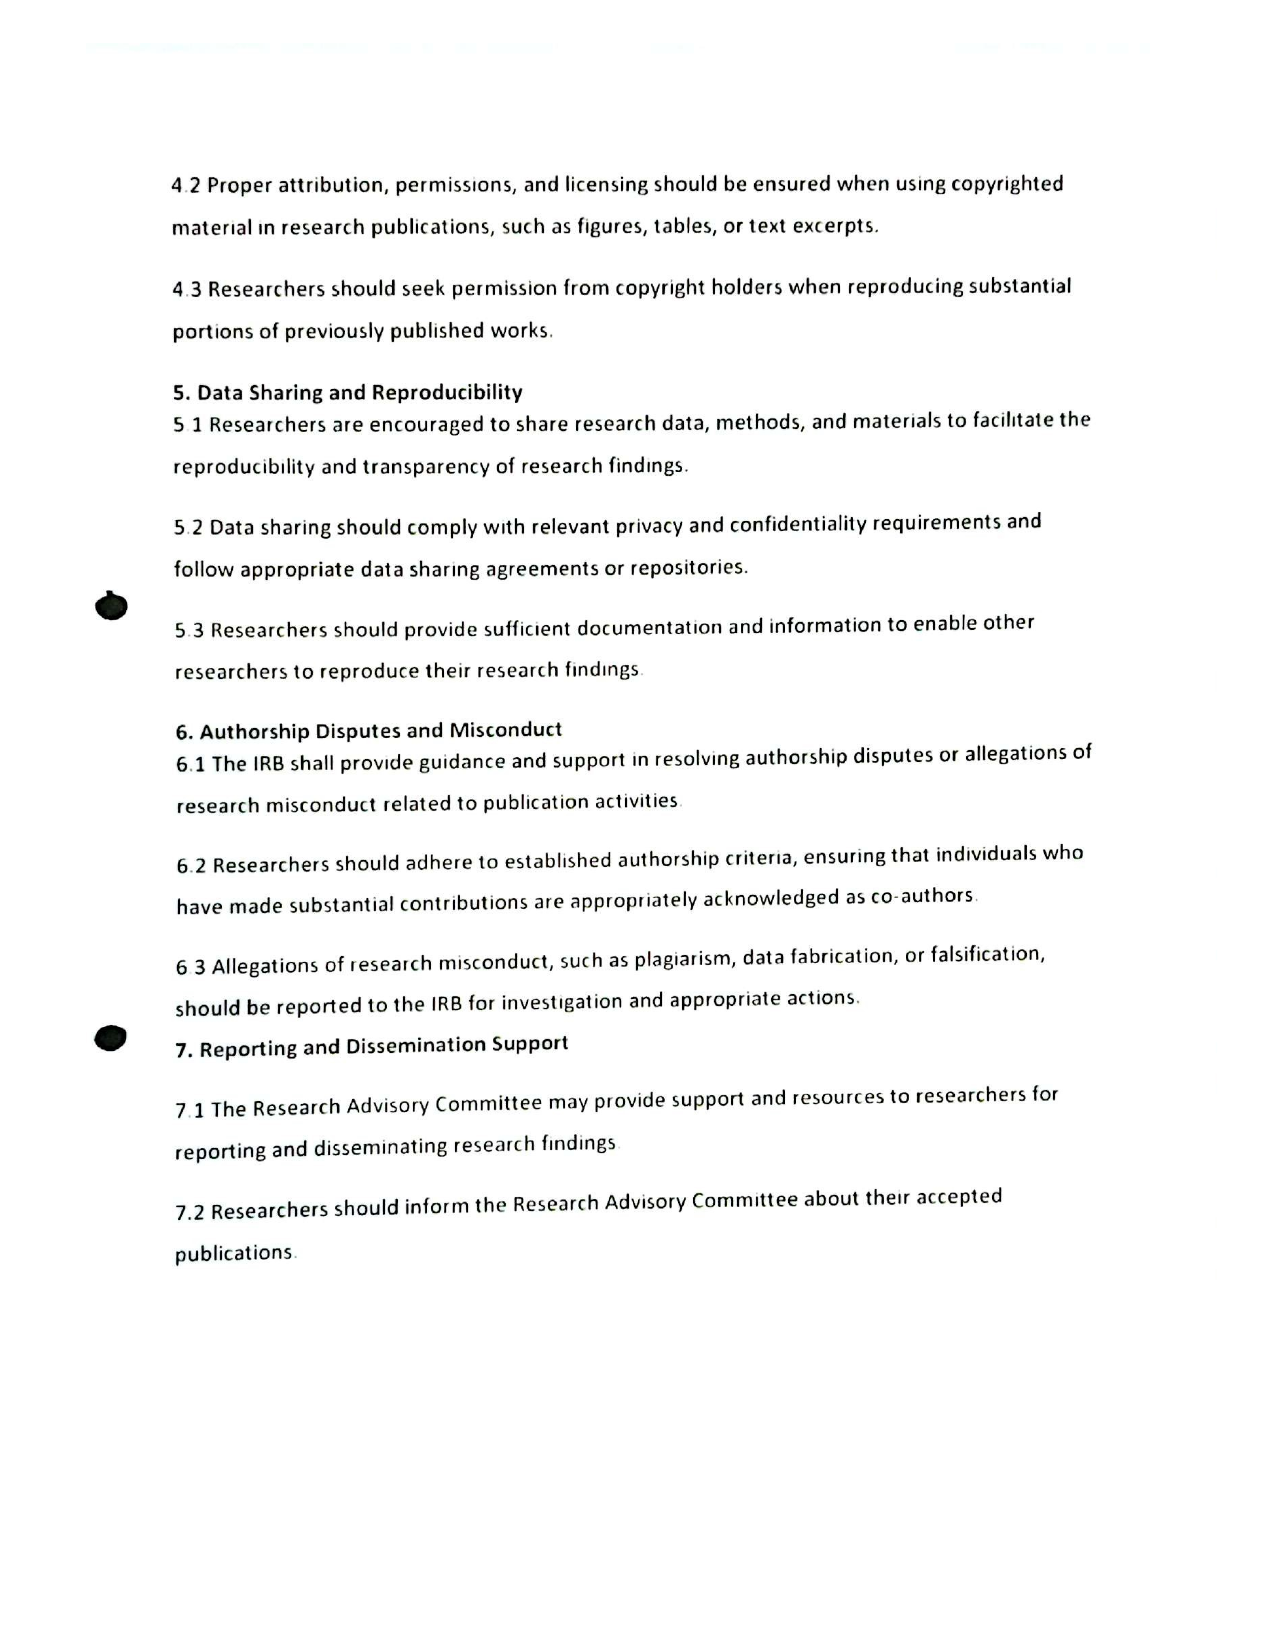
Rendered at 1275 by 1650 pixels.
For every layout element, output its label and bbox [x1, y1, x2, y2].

picture [86, 43, 1218, 1391]
